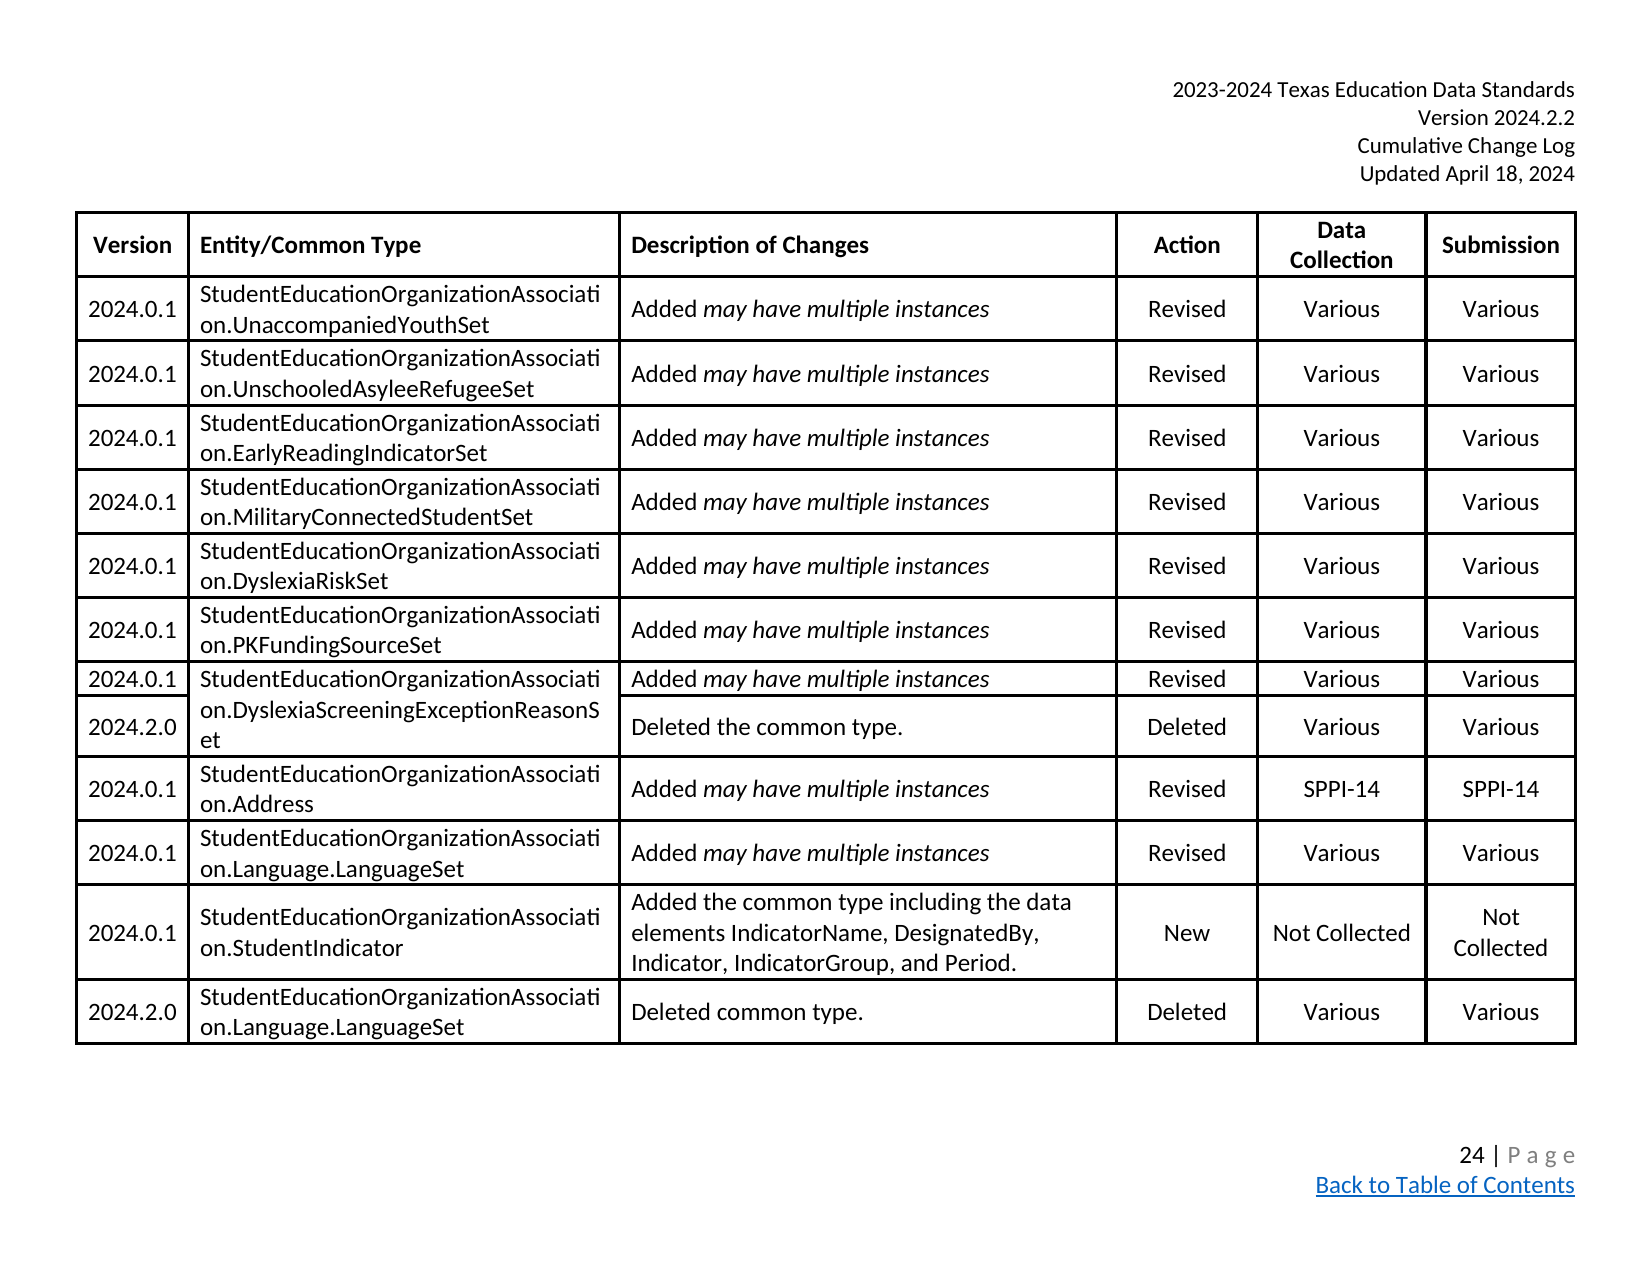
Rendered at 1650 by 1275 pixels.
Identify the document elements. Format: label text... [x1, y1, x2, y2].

table_cell Revised [1118, 471, 1256, 532]
table_cell StudentEducationOrganizationAssociation.MilitaryConnectedStudentSet [190, 471, 618, 532]
table_cell StudentEducationOrganizationAssociation.Language.LanguageSet [190, 822, 618, 883]
table_cell 2024.2.0 [78, 981, 187, 1042]
table_cell Various [1259, 535, 1424, 596]
table_cell Revised [1118, 758, 1256, 819]
table_cell Various [1428, 278, 1574, 339]
table_cell StudentEducationOrganizationAssociation.DyslexiaRiskSet [190, 535, 618, 596]
table_cell Revised [1118, 407, 1256, 468]
table_cell 2024.0.1 [78, 663, 187, 694]
table_cell StudentEducationOrganizationAssociation.UnaccompaniedYouthSet [190, 278, 618, 339]
table_cell Revised [1118, 278, 1256, 339]
table_cell 2024.0.1 [78, 535, 187, 596]
table_header Data Collection [1259, 214, 1424, 275]
table_cell Added may have multiple instances [621, 471, 1115, 532]
table_cell Deleted [1118, 981, 1256, 1042]
table_cell 2024.0.1 [78, 471, 187, 532]
table_cell Revised [1118, 342, 1256, 403]
table_cell Various [1428, 663, 1574, 694]
table_cell Various [1428, 342, 1574, 403]
table_cell Various [1428, 981, 1574, 1042]
table_header Entity/Common Type [190, 214, 618, 275]
table_cell Various [1259, 471, 1424, 532]
table_cell SPPI-14 [1259, 758, 1424, 819]
table_cell Added may have multiple instances [621, 535, 1115, 596]
table_cell Added may have multiple instances [621, 663, 1115, 694]
table_cell Revised [1118, 535, 1256, 596]
table_cell Deleted the common type. [621, 697, 1115, 755]
table_cell New [1118, 886, 1256, 978]
table_cell Revised [1118, 822, 1256, 883]
table_cell Deleted [1118, 697, 1256, 755]
table_cell StudentEducationOrganizationAssociation.Address [190, 758, 618, 819]
table_cell 2024.0.1 [78, 278, 187, 339]
table_cell 2024.0.1 [78, 407, 187, 468]
table_cell Various [1428, 599, 1574, 660]
table_cell Various [1259, 278, 1424, 339]
table_cell Various [1259, 663, 1424, 694]
table_header Action [1118, 214, 1256, 275]
table_cell Various [1428, 471, 1574, 532]
table_cell Added the common type including the data elements IndicatorName, DesignatedBy, Indicator, IndicatorGroup, and Period. [621, 886, 1115, 978]
table_cell Various [1428, 697, 1574, 755]
table_cell Various [1428, 822, 1574, 883]
table_cell Various [1428, 407, 1574, 468]
table_cell Added may have multiple instances [621, 822, 1115, 883]
table_cell Added may have multiple instances [621, 407, 1115, 468]
table_cell Revised [1118, 663, 1256, 694]
table_cell Not Collected [1259, 886, 1424, 978]
table_cell 2024.0.1 [78, 886, 187, 978]
table_cell Various [1428, 535, 1574, 596]
table_cell Various [1259, 822, 1424, 883]
table_cell Added may have multiple instances [621, 342, 1115, 403]
table_cell SPPI-14 [1428, 758, 1574, 819]
table_cell Various [1259, 981, 1424, 1042]
table_cell StudentEducationOrganizationAssociation.StudentIndicator [190, 886, 618, 978]
table_cell Revised [1118, 599, 1256, 660]
table_cell StudentEducationOrganizationAssociation.EarlyReadingIndicatorSet [190, 407, 618, 468]
table_cell 2024.0.1 [78, 758, 187, 819]
table_cell 2024.2.0 [78, 697, 187, 755]
table_header Submission [1428, 214, 1574, 275]
table_header Description of Changes [621, 214, 1115, 275]
table_cell StudentEducationOrganizationAssociation.UnschooledAsyleeRefugeeSet [190, 342, 618, 403]
table_cell Not Collected [1428, 886, 1574, 978]
table_header Version [78, 214, 187, 275]
table_cell Added may have multiple instances [621, 278, 1115, 339]
table_cell 2024.0.1 [78, 822, 187, 883]
table_cell StudentEducationOrganizationAssociation.PKFundingSourceSet [190, 599, 618, 660]
table_cell Added may have multiple instances [621, 599, 1115, 660]
table_cell Various [1259, 599, 1424, 660]
table_cell StudentEducationOrganizationAssociation.Language.LanguageSet [190, 981, 618, 1042]
table_cell 2024.0.1 [78, 599, 187, 660]
table_cell 2024.0.1 [78, 342, 187, 403]
table_cell Various [1259, 407, 1424, 468]
table_cell Various [1259, 697, 1424, 755]
table_cell Added may have multiple instances [621, 758, 1115, 819]
table_cell StudentEducationOrganizationAssociation.DyslexiaScreeningExceptionReasonSet [190, 663, 618, 755]
table_cell Deleted common type. [621, 981, 1115, 1042]
table_cell Various [1259, 342, 1424, 403]
